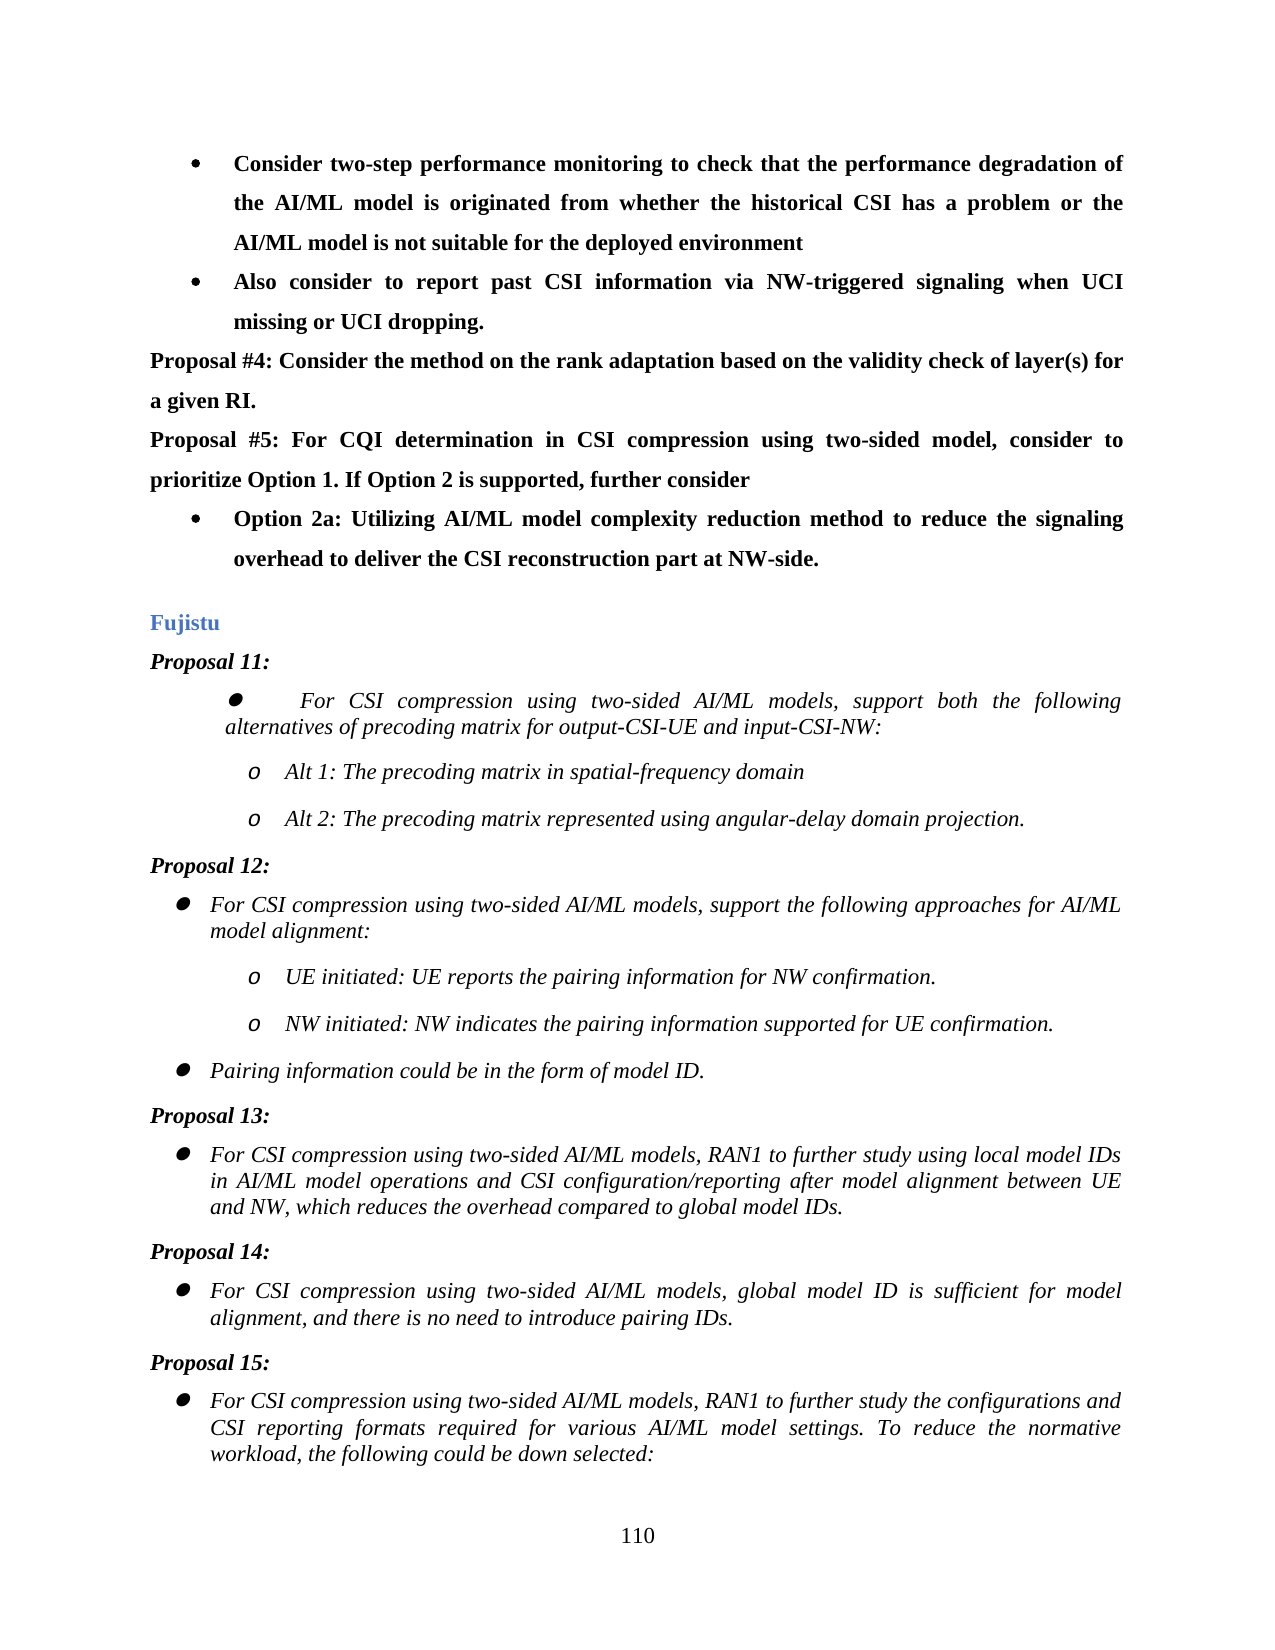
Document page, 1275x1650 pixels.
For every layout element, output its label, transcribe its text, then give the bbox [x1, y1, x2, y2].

text Proposal #5: For CQI determination in CSI compression using two-sided model, consider to prioritize Option 1. If Option 2 is supported, further consider [150, 426, 1125, 492]
list Alt 1: The precoding matrix in spatial-frequency domain [247, 758, 1125, 787]
text Fujistu [150, 609, 1125, 636]
text Proposal 12: [150, 852, 1125, 879]
list For CSI compression using two-sided AI/ML models, global model ID is sufficient for model alignment, and there is no need to introduce pairing IDs. [172, 1277, 1125, 1330]
text Proposal #4: Consider the method on the rank adaptation based on the validity check of layer(s) for a given RI. [150, 347, 1125, 413]
list UE initiated: UE reports the pairing information for NW confirmation. [247, 963, 1125, 991]
list For CSI compression using two-sided AI/ML models, support the following approaches for AI/ML model alignment: [172, 891, 1125, 944]
list NW initiated: NW indicates the pairing information supported for UE confirmation. [247, 1010, 1125, 1038]
text Proposal 13: [150, 1102, 1125, 1128]
text Proposal 11: [150, 648, 1125, 674]
list For CSI compression using two-sided AI/ML models, RAN1 to further study using local model IDs in AI/ML model operations and CSI configuration/reporting after model alignment between UE and NW, which reduces the overhead compared to global model IDs. [172, 1141, 1125, 1220]
list For CSI compression using two-sided AI/ML models, RAN1 to further study the configurations and CSI reporting formats required for various AI/ML model settings. To reduce the normative workload, the following could be down selected: [172, 1388, 1125, 1467]
list Consider two-step performance monitoring to check that the performance degradation of the AI/ML model is originated from whether the historical CSI has a problem or the AI/ML model is not suitable for the deployed environment [192, 150, 1125, 255]
list Option 2a: Utilizing AI/ML model complexity reduction method to reduce the signaling overhead to deliver the CSI reconstruction part at NW-side. [192, 505, 1125, 571]
text Proposal 14: [150, 1238, 1125, 1265]
text Proposal 15: [150, 1349, 1125, 1375]
list For CSI compression using two-sided AI/ML models, support both the following alternatives of precoding matrix for output-CSI-UE and input-CSI-NW: [225, 687, 1125, 740]
list Alt 2: The precoding matrix represented using angular-delay domain projection. [247, 805, 1125, 834]
list Also consider to report past CSI information via NW-triggered signaling when UCI missing or UCI dropping. [192, 268, 1125, 334]
list Pairing information could be in the form of model ID. [172, 1057, 1125, 1083]
